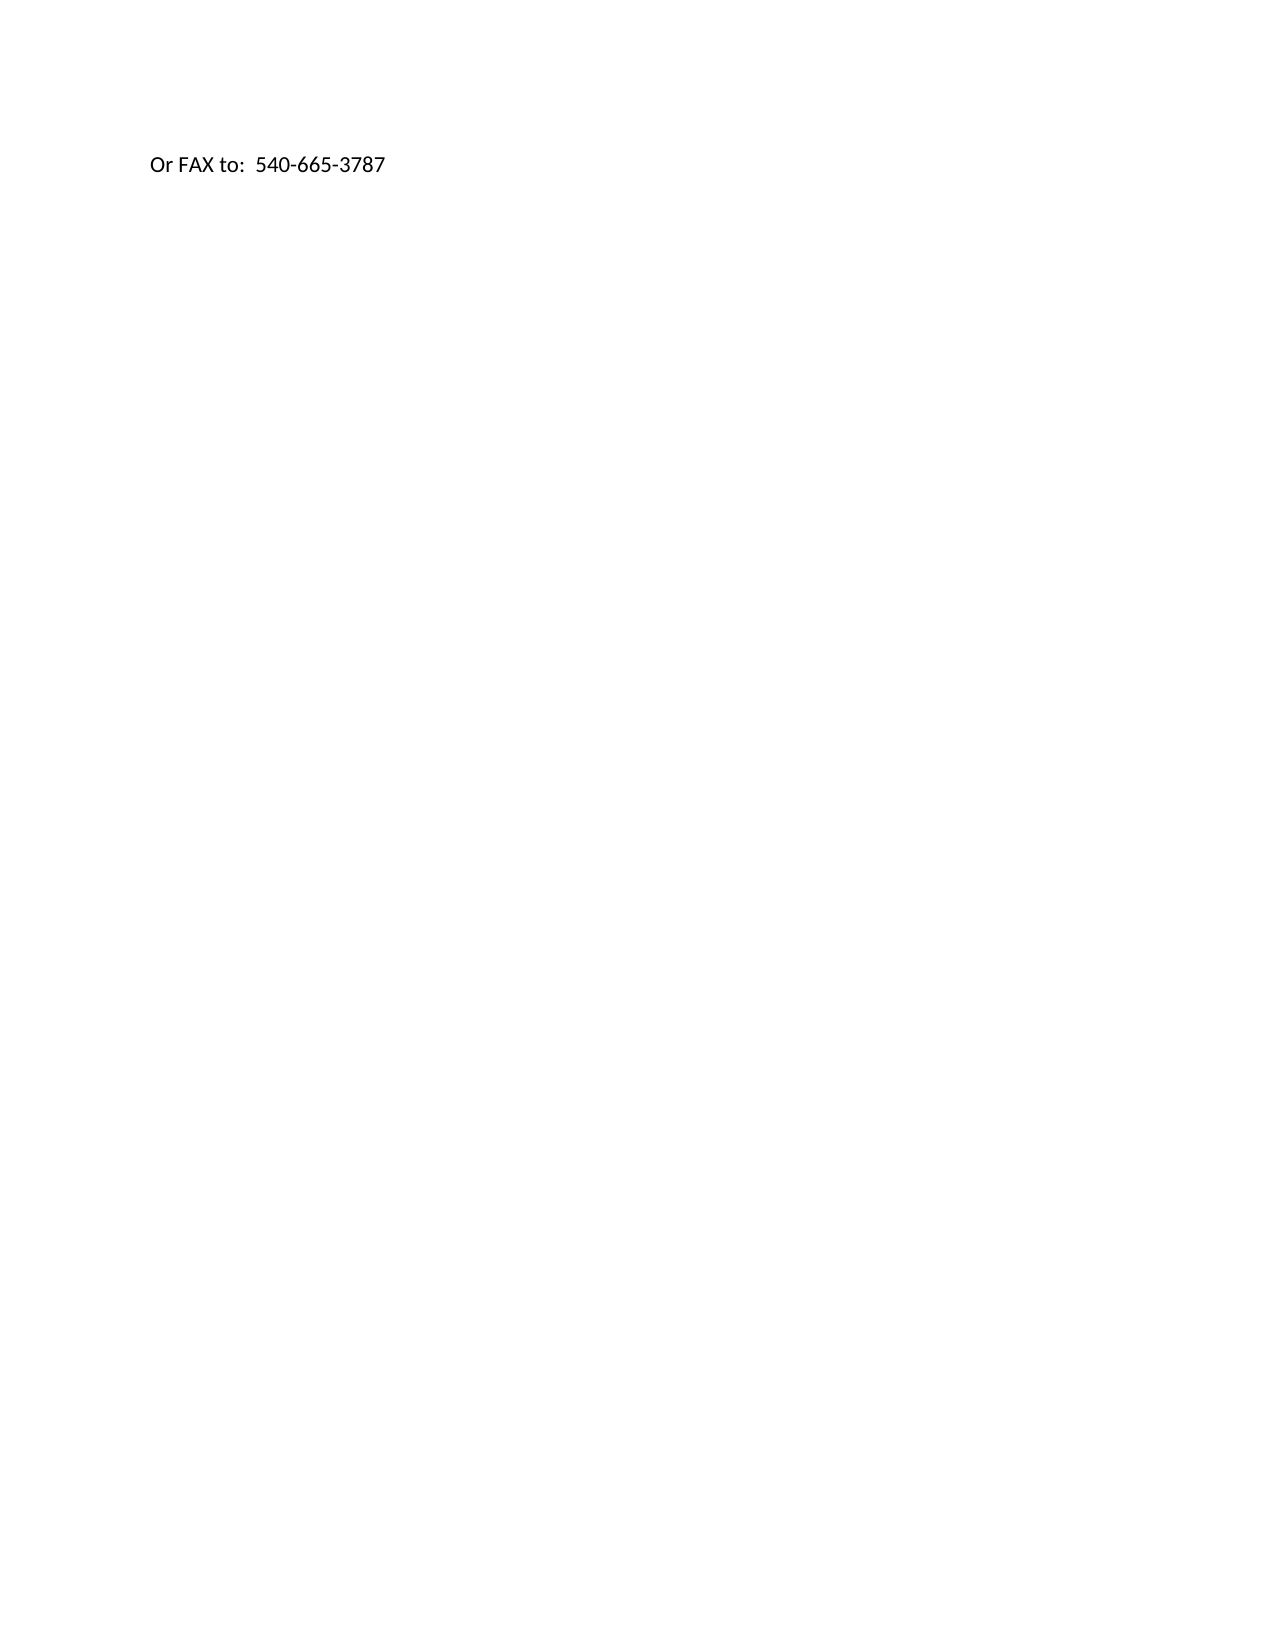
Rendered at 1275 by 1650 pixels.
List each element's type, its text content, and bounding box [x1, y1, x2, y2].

text Or FAX to: 540-665-3787 [150, 150, 1125, 178]
